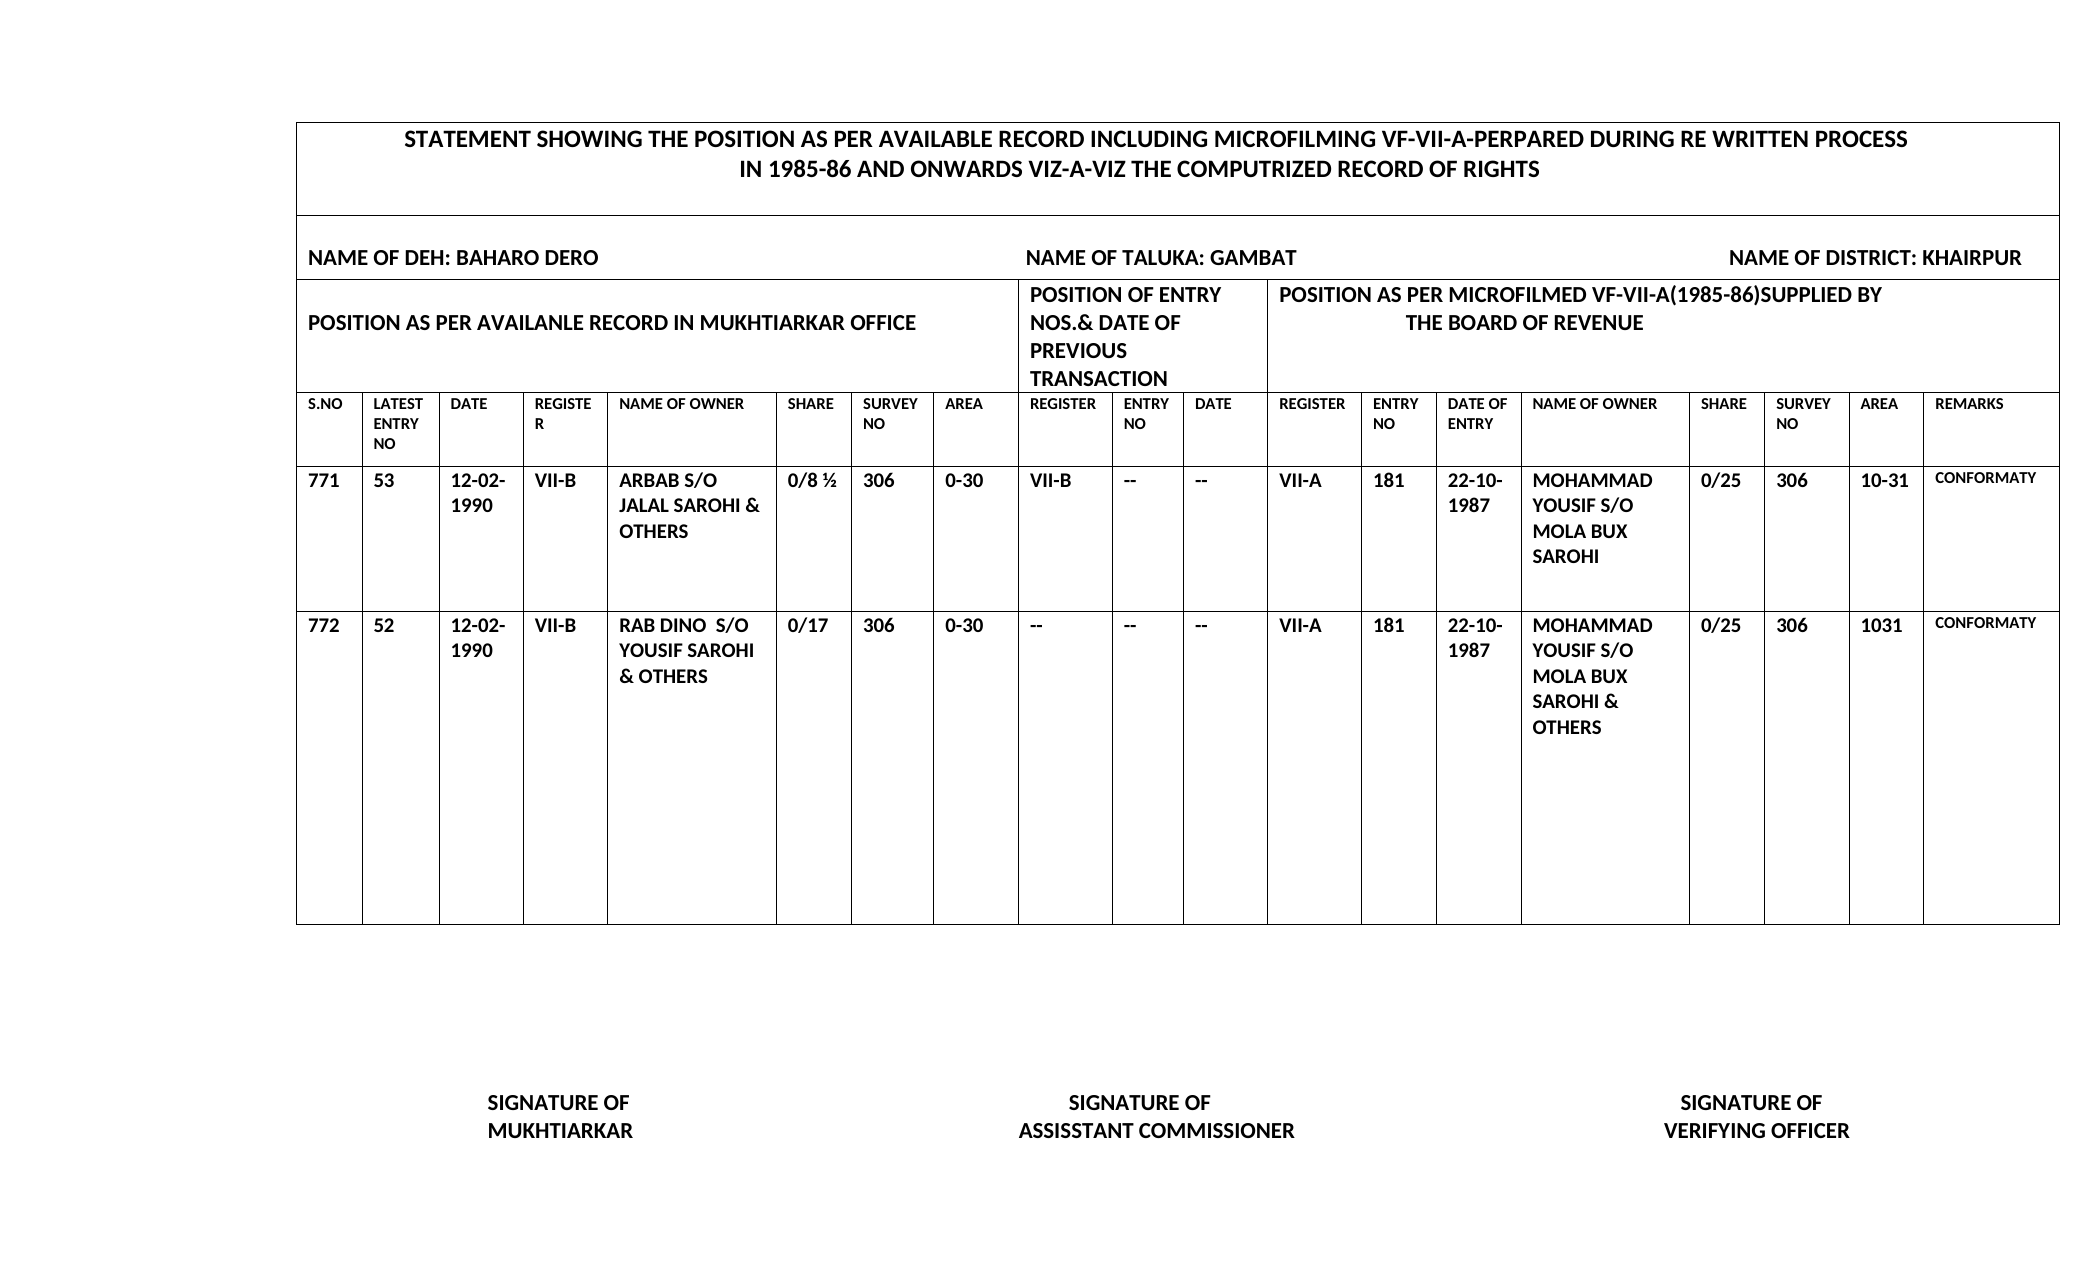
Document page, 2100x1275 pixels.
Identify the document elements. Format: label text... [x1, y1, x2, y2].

table_cell 0/25 [1690, 612, 1764, 923]
table_cell 306 [1765, 612, 1849, 923]
table_cell SHARE [777, 393, 851, 466]
table_cell VII-A [1268, 612, 1361, 923]
table_cell 0-30 [934, 467, 1018, 611]
table_cell 0/25 [1690, 467, 1764, 611]
table_cell 771 [297, 467, 362, 611]
table_cell 22-10-1987 [1437, 612, 1521, 923]
table_cell AREA [1850, 393, 1923, 466]
table_cell 0/8 ½ [777, 467, 851, 611]
table_cell LATEST ENTRY NO [363, 393, 439, 466]
table_cell S.NO [297, 393, 362, 466]
table_cell -- [1113, 612, 1183, 923]
table_cell SURVEY NO [1765, 393, 1849, 466]
table_cell 53 [363, 467, 439, 611]
table_cell REGISTER [524, 393, 607, 466]
table_cell NAME OF OWNER [1522, 393, 1689, 466]
table_cell REMARKS [1924, 393, 2059, 466]
table_cell 12-02-1990 [440, 467, 523, 611]
table_cell NAME OF DEH: BAHARO DERO NAME OF TALUKA: GAMBAT NAME OF DISTRICT: KHAIRPUR [297, 216, 2059, 279]
table_cell AREA [934, 393, 1018, 466]
table_cell VII-B [524, 612, 607, 923]
table_cell RAB DINO S/O YOUSIF SAROHI & OTHERS [608, 612, 776, 923]
table_cell 0/17 [777, 612, 851, 923]
table_cell POSITION OF ENTRY NOS.& DATE OF PREVIOUS TRANSACTION [1019, 280, 1267, 392]
table_cell VII-B [524, 467, 607, 611]
table_cell VII-A [1268, 467, 1361, 611]
table_cell DATE [440, 393, 523, 466]
table_cell DATE OF ENTRY [1437, 393, 1521, 466]
table_cell 772 [297, 612, 362, 923]
table_cell ENTRY NO [1362, 393, 1436, 466]
table_cell 181 [1362, 467, 1436, 611]
table_cell REGISTER [1019, 393, 1112, 466]
table_cell 52 [363, 612, 439, 923]
table_cell 22-10-1987 [1437, 467, 1521, 611]
table_cell 1031 [1850, 612, 1923, 923]
table_cell CONFORMATY [1924, 612, 2059, 923]
table_cell 0-30 [934, 612, 1018, 923]
table_cell 12-02-1990 [440, 612, 523, 923]
table_cell 181 [1362, 612, 1436, 923]
table_cell NAME OF OWNER [608, 393, 776, 466]
table_cell 306 [852, 467, 933, 611]
table_cell -- [1184, 612, 1267, 923]
table_cell CONFORMATY [1924, 467, 2059, 611]
table_cell -- [1184, 467, 1267, 611]
table_cell MOHAMMAD YOUSIF S/O MOLA BUX SAROHI & OTHERS [1522, 612, 1689, 923]
table_cell REGISTER [1268, 393, 1361, 466]
table_cell ARBAB S/O JALAL SAROHI & OTHERS [608, 467, 776, 611]
table_cell VII-B [1019, 467, 1112, 611]
table_header STATEMENT SHOWING THE POSITION AS PER AVAILABLE RECORD INCLUDING MICROFILMING VF-VII-A-PERPARED DURING RE WRITTEN PROCESS IN 1985-86 AND ONWARDS VIZ-A-VIZ THE COMPUTRIZED RECORD OF RIGHTS [297, 123, 2059, 214]
table_cell -- [1019, 612, 1112, 923]
table_cell SURVEY NO [852, 393, 933, 466]
table_cell DATE [1184, 393, 1267, 466]
table_cell 10-31 [1850, 467, 1923, 611]
table_cell POSITION AS PER MICROFILMED VF-VII-A(1985-86)SUPPLIED BY THE BOARD OF REVENUE [1268, 280, 2059, 392]
table_cell POSITION AS PER AVAILANLE RECORD IN MUKHTIARKAR OFFICE [297, 280, 1018, 392]
table_cell 306 [852, 612, 933, 923]
table_cell SHARE [1690, 393, 1764, 466]
table_cell -- [1113, 467, 1183, 611]
table_cell MOHAMMAD YOUSIF S/O MOLA BUX SAROHI [1522, 467, 1689, 611]
table_cell 306 [1765, 467, 1849, 611]
table_cell ENTRY NO [1113, 393, 1183, 466]
